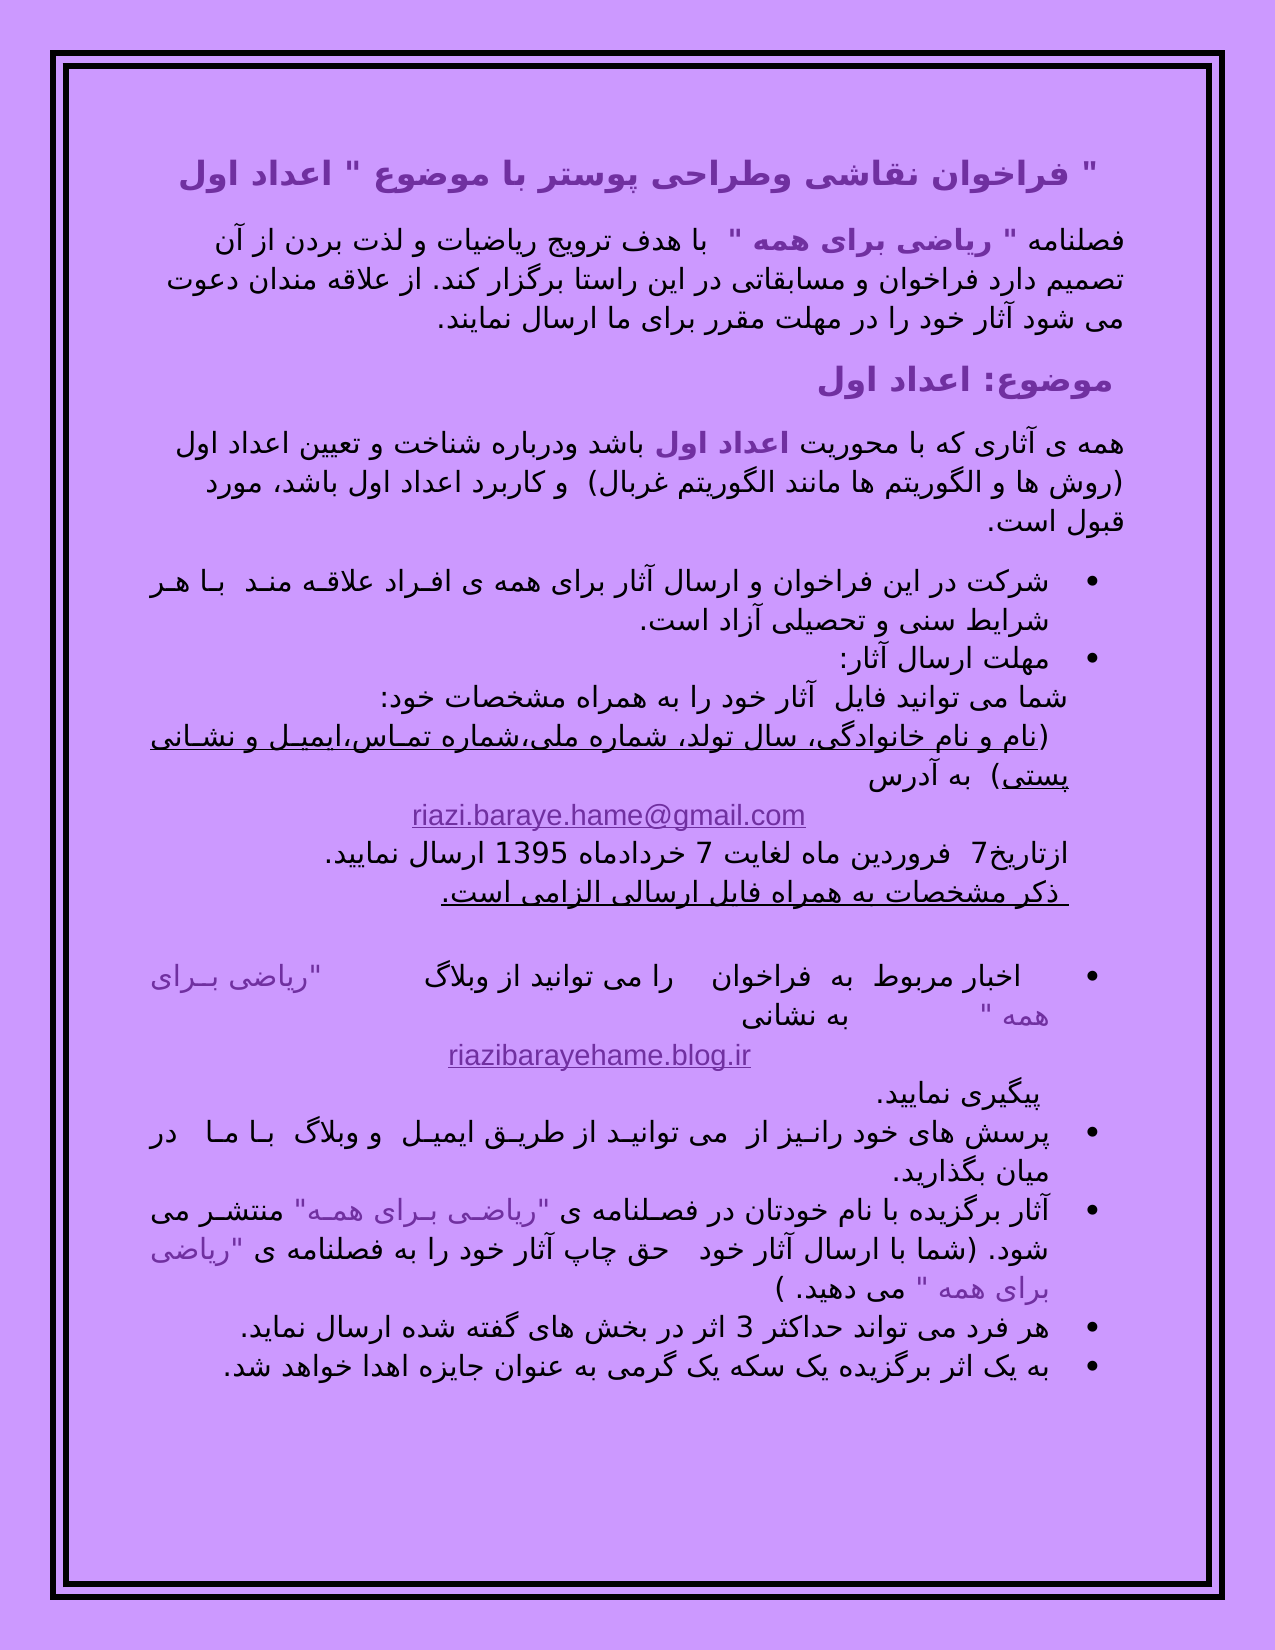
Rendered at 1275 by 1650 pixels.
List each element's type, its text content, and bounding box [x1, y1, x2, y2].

text فصلنامه " ریاضی برای همه " با هدف ترویج ریاضیات و لذت بردن از آن تصمیم دارد فراخوان و مسابقاتی در این راستا برگزار کند. از علاقه مندان دعوت می شود آثار خود را در مهلت مقرر برای ما ارسال نمایند. [150, 223, 1125, 335]
list اخبار مربوط به فراخوان را می توانید از وبلاگ "ریاضی برای همه " به نشانی [150, 960, 1087, 1033]
list ذکر مشخصات به همراه فایل ارسالی الزامی است. [150, 875, 1069, 909]
list ازتاریخ7 فروردین ماه لغایت 7 خردادماه 1395 ارسال نمایید. [150, 836, 1069, 870]
list riazibarayehame.blog.ir [150, 1038, 1050, 1071]
list هر فرد می تواند حداکثر 3 اثر در بخش های گفته شده ارسال نماید. [150, 1310, 1087, 1344]
list شرکت در این فراخوان و ارسال آثار برای همه ی افراد علاقه مند با هر شرایط سنی و تحصیلی آزاد است. [150, 564, 1087, 637]
text همه ی آثاری که با محوریت اعداد اول باشد ودرباره شناخت و تعیین اعداد اول (روش ها و الگوریتم ها مانند الگوریتم غربال) و کاربرد اعداد اول باشد، مورد قبول است. [150, 426, 1125, 538]
list به یک اثر برگزیده یک سکه یک گرمی به عنوان جایزه اهدا خواهد شد. [150, 1349, 1087, 1383]
list riazi.baraye.hame@gmail.com [150, 798, 1069, 831]
list پیگیری نمایید. [150, 1076, 1050, 1110]
list مهلت ارسال آثار: [150, 642, 1087, 676]
list پرسش های خود رانیز از می توانید از طریق ایمیل و وبلاگ با ما در میان بگذارید. [150, 1115, 1087, 1188]
text فراخوان نقاشی وطراحی پوستر با موضوع " اعداد اول " [150, 150, 1125, 195]
list آثار برگزیده با نام خودتان در فصلنامه ی "ریاضی برای همه" منتشر می شود. (شما با ارسال آثار خود حق چاپ آثار خود را به فصلنامه ی "ریاضی برای همه " می دهید. ) [150, 1193, 1087, 1305]
list شما می توانید فایل آثار خود را به همراه مشخصات خود: [150, 681, 1069, 715]
text موضوع: اعداد اول [150, 361, 1125, 399]
list (نام و نام خانوادگی، سال تولد، شماره ملی،شماره تماس،ایمیل و نشانی پستی) به آدرس [150, 720, 1069, 793]
